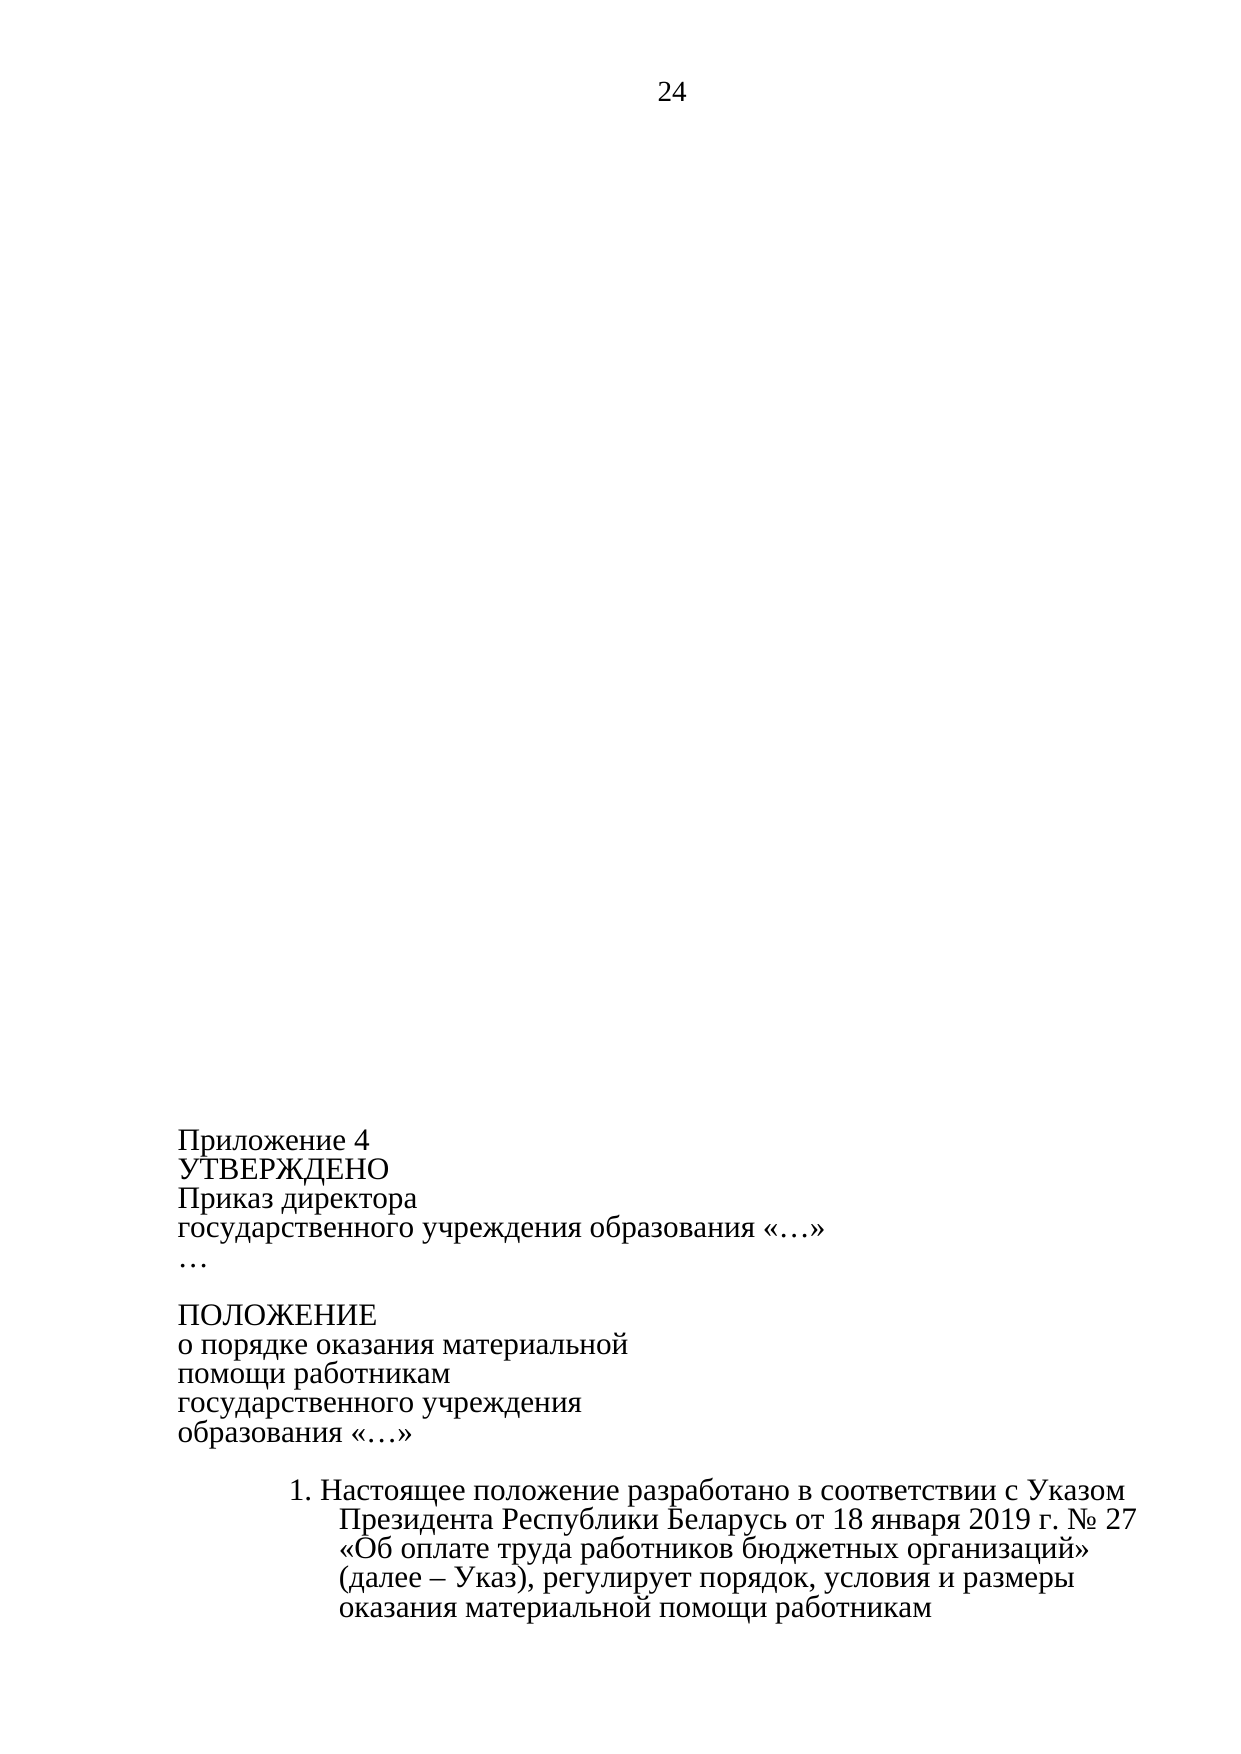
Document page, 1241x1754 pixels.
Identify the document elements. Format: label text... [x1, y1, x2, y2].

text ПОЛОЖЕНИЕ [177, 1302, 1166, 1331]
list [288, 1477, 1166, 1623]
text УТВЕРЖДЕНО [177, 1156, 1166, 1185]
text о порядке оказания материальной помощи работникам государственного учреждения образования «…» [177, 1331, 1166, 1448]
text Приложение 4 [177, 1127, 1166, 1156]
text государственного учреждения образования «…» [177, 1214, 1166, 1244]
text Приказ директора [177, 1185, 1166, 1214]
text … [177, 1244, 1166, 1273]
